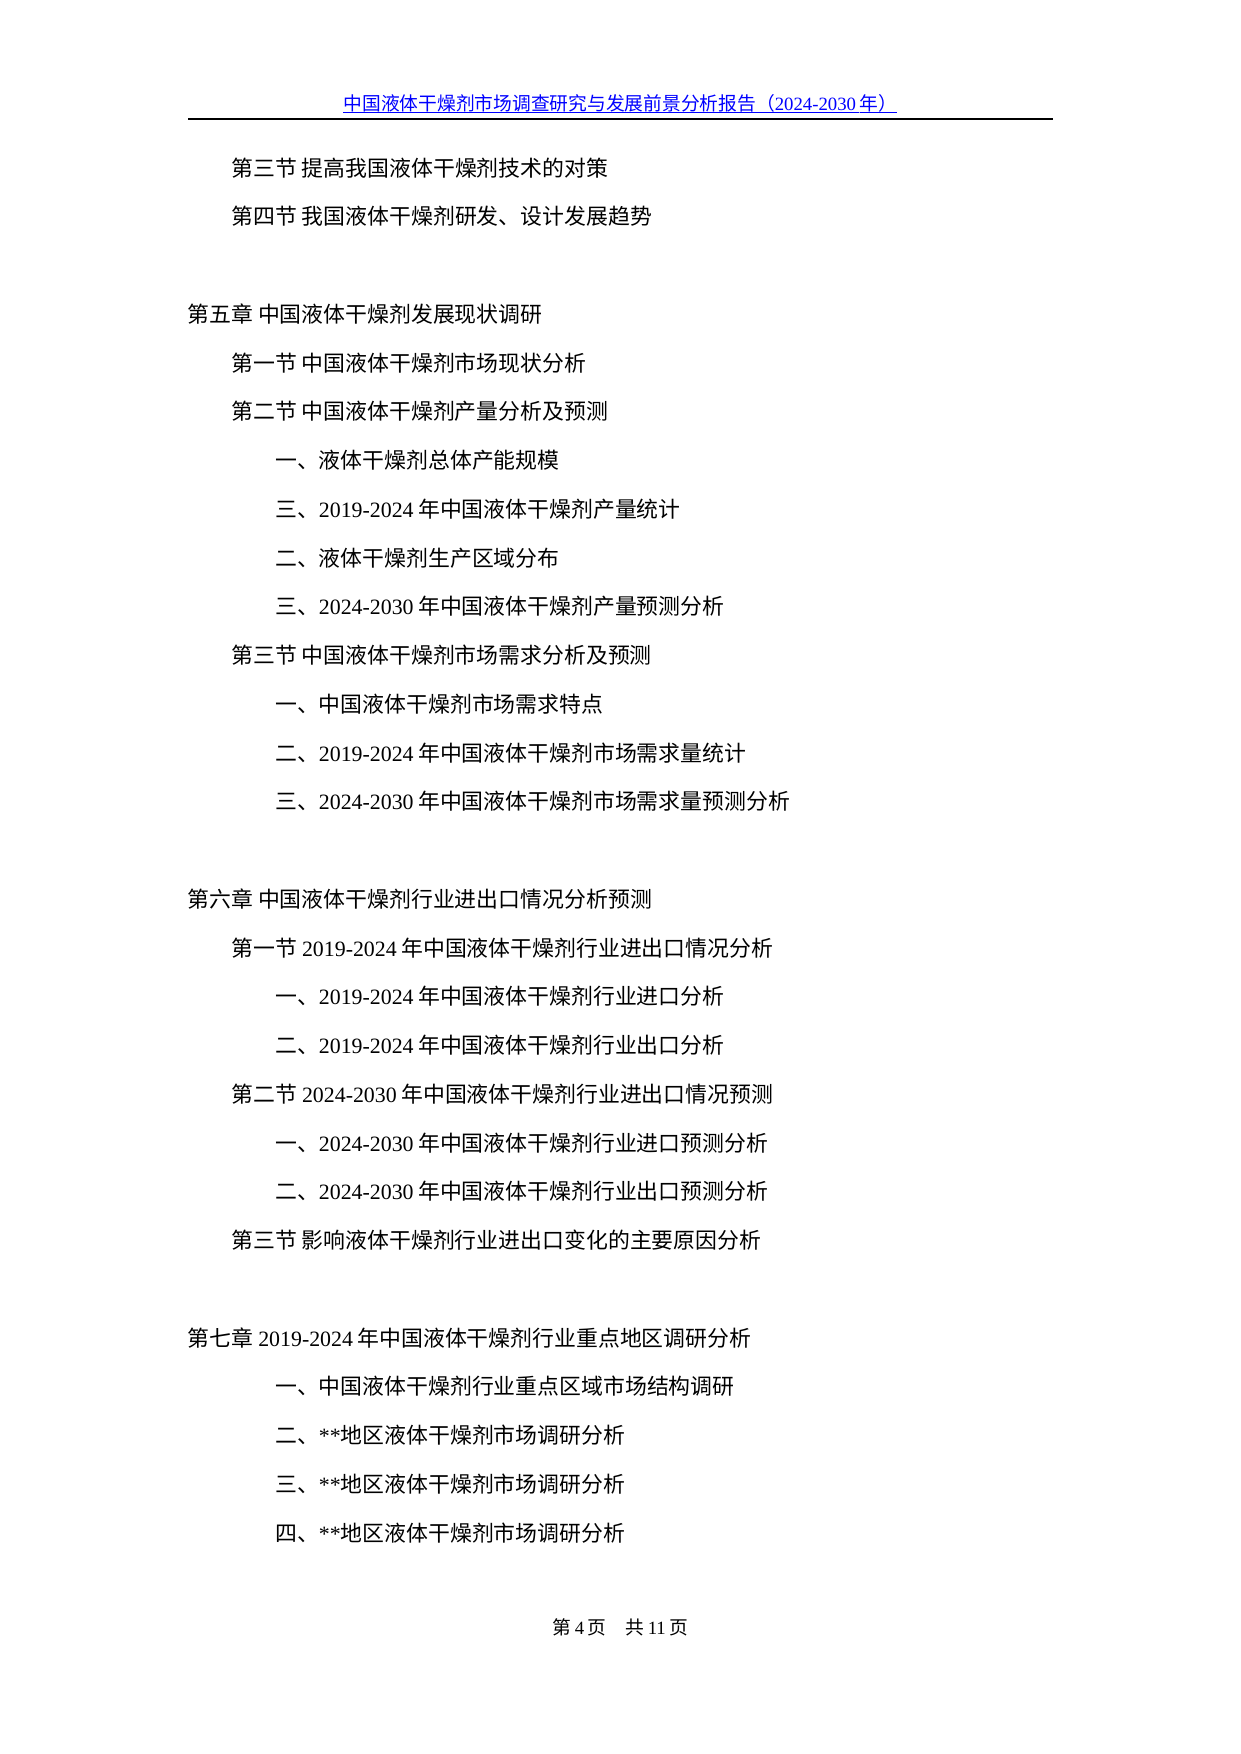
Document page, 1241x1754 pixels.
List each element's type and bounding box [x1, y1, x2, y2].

text [187, 150, 1053, 1548]
